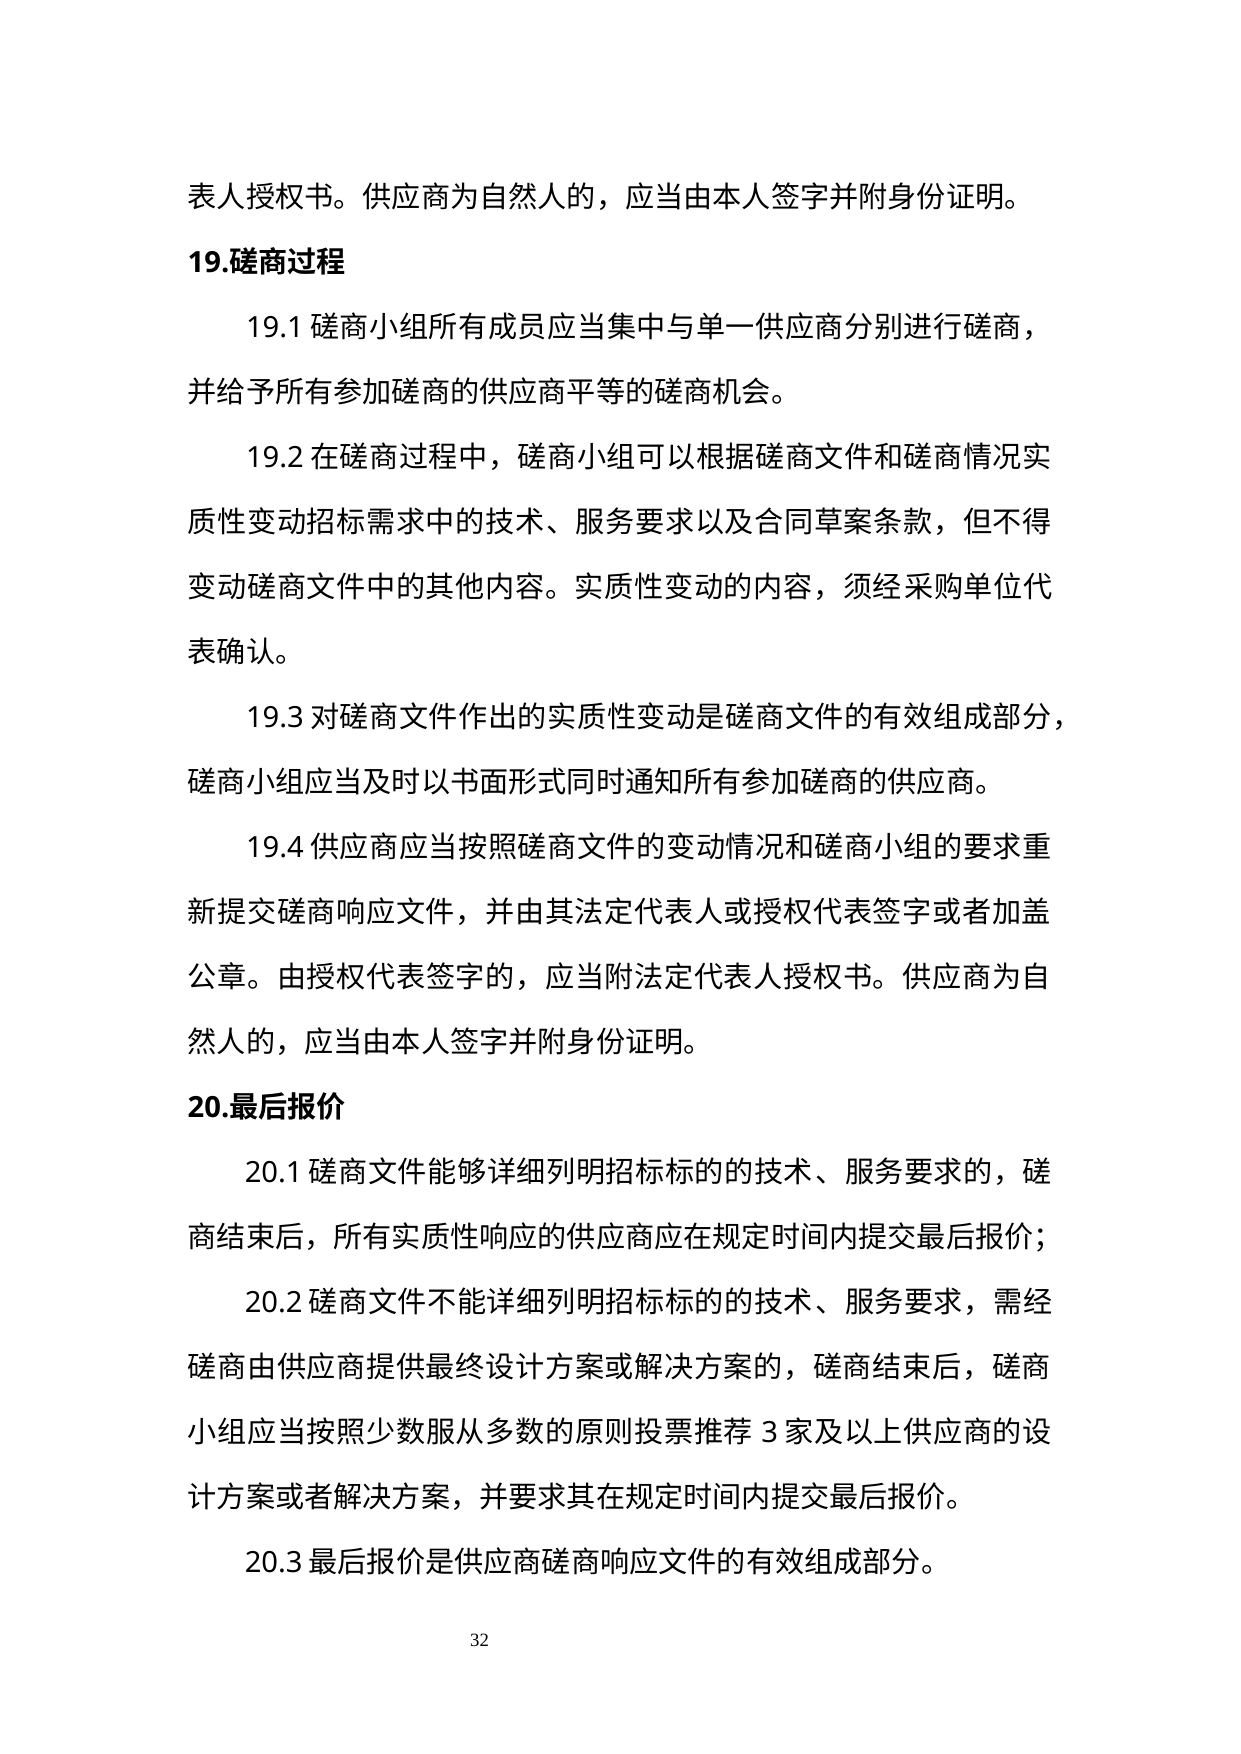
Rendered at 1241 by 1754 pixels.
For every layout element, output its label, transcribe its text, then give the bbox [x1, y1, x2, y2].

text 20.1磋商文件能够详细列明招标标的的技术、服务要求的，磋商结束后，所有实质性响应的供应商应在规定时间内提交最后报价； [187, 1137, 1053, 1267]
text 20.2磋商文件不能详细列明招标标的的技术、服务要求，需经磋商由供应商提供最终设计方案或解决方案的，磋商结束后，磋商小组应当按照少数服从多数的原则投票推荐3家及以上供应商的设计方案或者解决方案，并要求其在规定时间内提交最后报价。 [187, 1267, 1053, 1527]
text 20.最后报价 [187, 1072, 1053, 1137]
text 19.3对磋商文件作出的实质性变动是磋商文件的有效组成部分，磋商小组应当及时以书面形式同时通知所有参加磋商的供应商。 [187, 682, 1053, 812]
text 19.2在磋商过程中，磋商小组可以根据磋商文件和磋商情况实质性变动招标需求中的技术、服务要求以及合同草案条款，但不得变动磋商文件中的其他内容。实质性变动的内容，须经采购单位代表确认。 [187, 422, 1053, 682]
text 19.1磋商小组所有成员应当集中与单一供应商分别进行磋商，并给予所有参加磋商的供应商平等的磋商机会。 [187, 292, 1053, 422]
text 20.3最后报价是供应商磋商响应文件的有效组成部分。 [187, 1527, 1053, 1592]
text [187, 162, 1053, 227]
text 19.磋商过程 [187, 227, 1053, 292]
text 19.4供应商应当按照磋商文件的变动情况和磋商小组的要求重新提交磋商响应文件，并由其法定代表人或授权代表签字或者加盖公章。由授权代表签字的，应当附法定代表人授权书。供应商为自然人的，应当由本人签字并附身份证明。 [187, 812, 1053, 1072]
